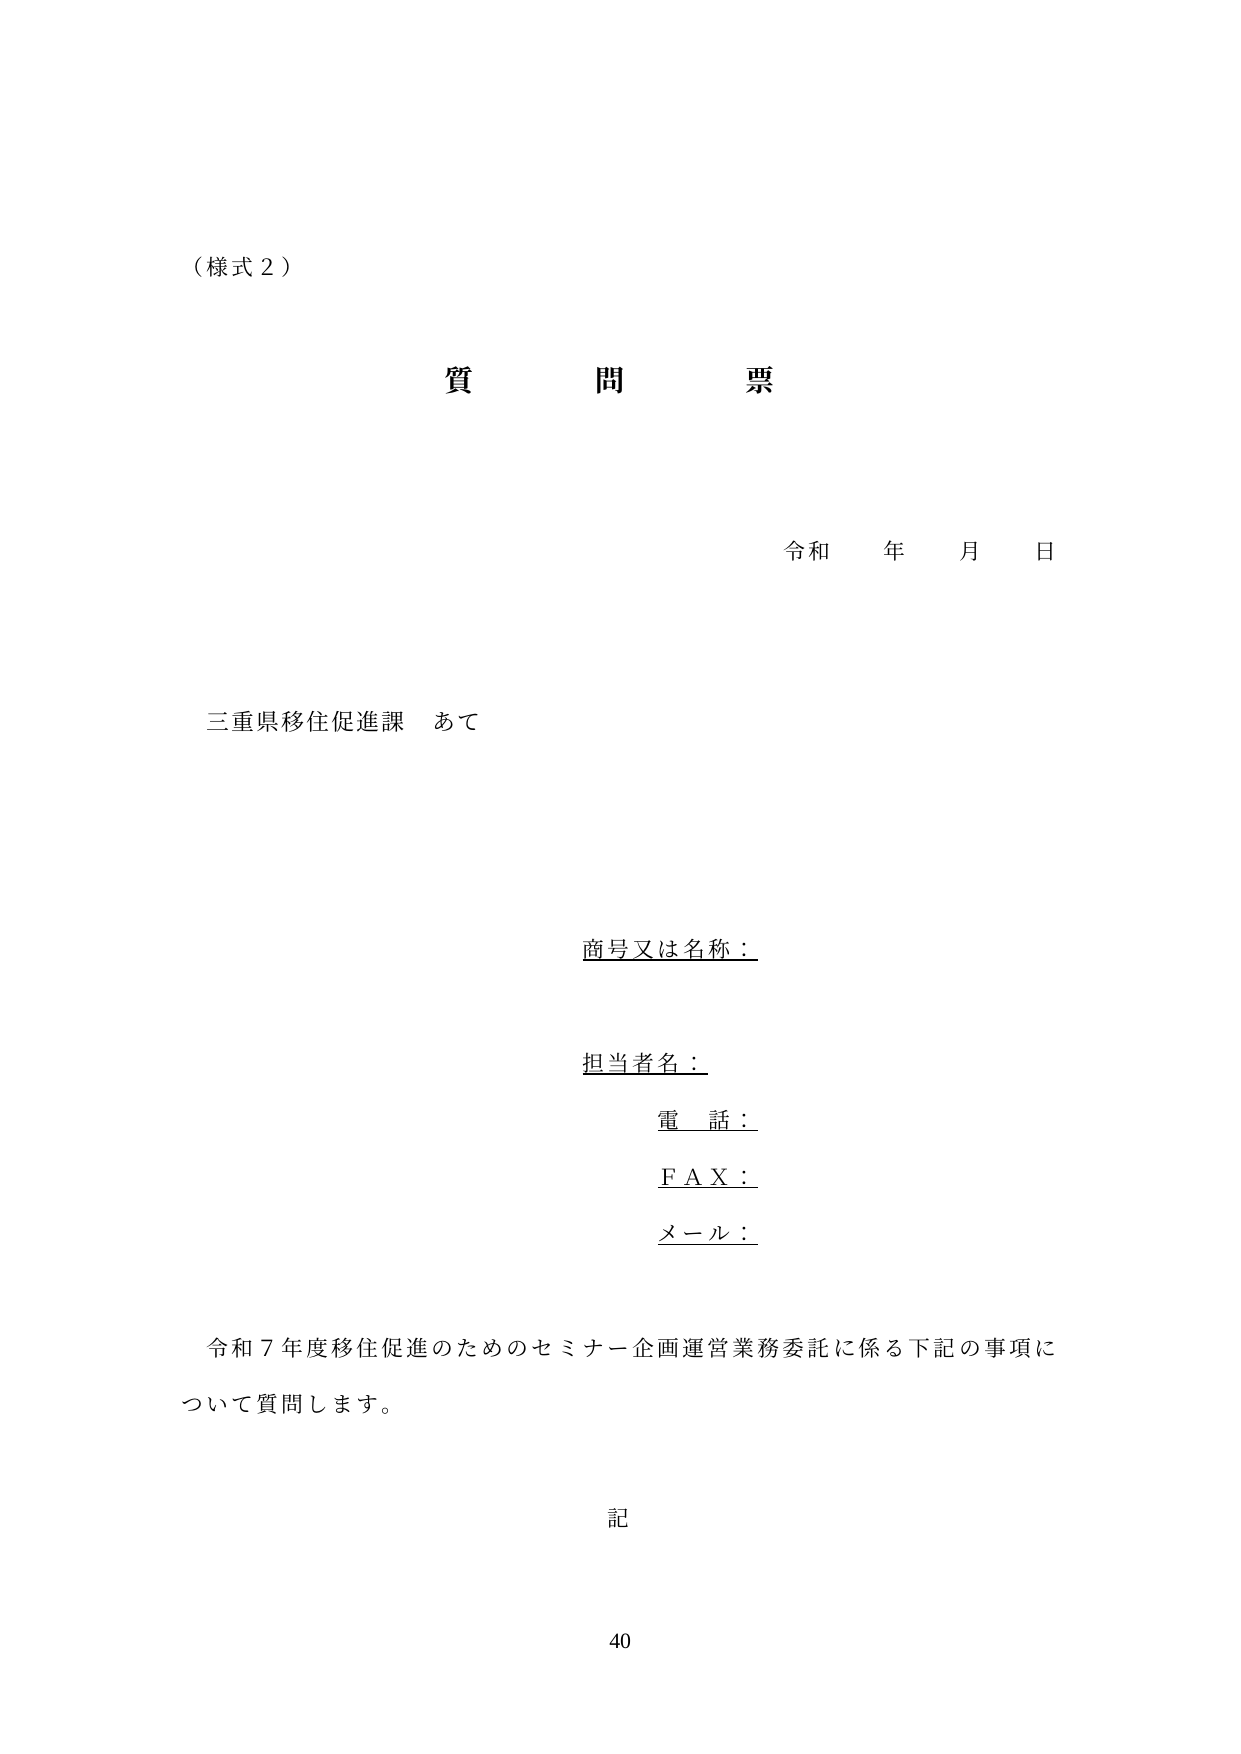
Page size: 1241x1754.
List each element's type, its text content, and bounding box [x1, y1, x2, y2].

text 令和 年 月 日 [181, 521, 1059, 578]
text 令和７年度移住促進のためのセミナー企画運営業務委託に係る下記の事項について質問します。 [181, 1318, 1059, 1431]
text 質 問 票 [181, 351, 1059, 408]
text 電 話： [181, 1090, 1059, 1147]
text 商号又は名称： [181, 919, 1059, 976]
text 三重県移住促進課 あて [181, 692, 1059, 749]
text 担当者名： [181, 1033, 1059, 1090]
text メール： [181, 1204, 1059, 1261]
text ＦＡＸ： [181, 1147, 1059, 1204]
text 記 [181, 1488, 1059, 1545]
text （様式２） [181, 237, 1059, 294]
